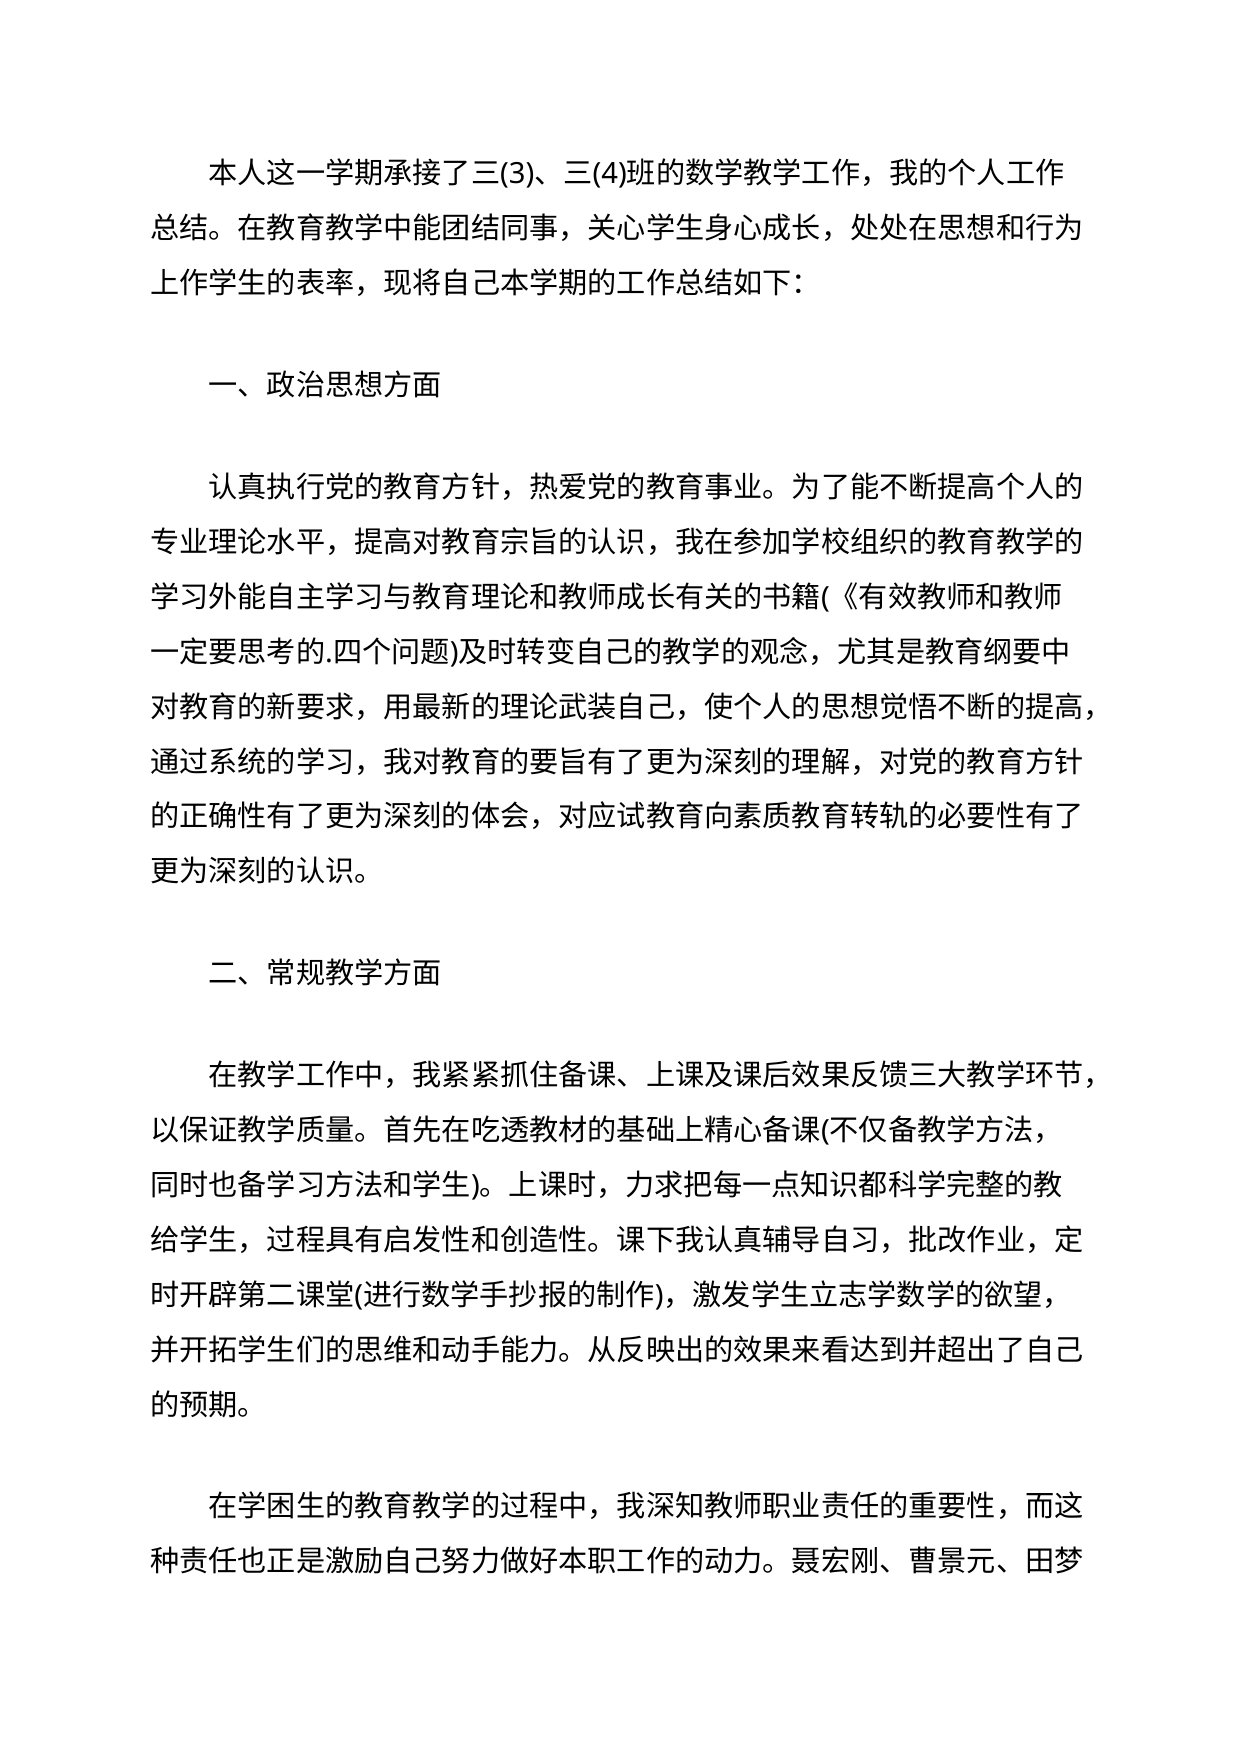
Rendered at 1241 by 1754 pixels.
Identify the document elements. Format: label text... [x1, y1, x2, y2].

text 本人这一学期承接了三(3)、三(4)班的数学教学工作，我的个人工作总结。在教育教学中能团结同事，关心学生身心成长，处处在思想和行为上作学生的表率，现将自己本学期的工作总结如下： [150, 150, 1090, 302]
text 在教学工作中，我紧紧抓住备课、上课及课后效果反馈三大教学环节，以保证教学质量。首先在吃透教材的基础上精心备课(不仅备教学方法，同时也备学习方法和学生)。上课时，力求把每一点知识都科学完整的教给学生，过程具有启发性和创造性。课下我认真辅导自习，批改作业，定时开辟第二课堂(进行数学手抄报的制作)，激发学生立志学数学的欲望，并开拓学生们的思维和动手能力。从反映出的效果来看达到并超出了自己的预期。 [150, 1051, 1090, 1423]
text 一、政治思想方面 [150, 362, 1090, 404]
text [150, 1483, 1090, 1580]
text 认真执行党的教育方针，热爱党的教育事业。为了能不断提高个人的专业理论水平，提高对教育宗旨的认识，我在参加学校组织的教育教学的学习外能自主学习与教育理论和教师成长有关的书籍(《有效教师和教师一定要思考的.四个问题)及时转变自己的教学的观念，尤其是教育纲要中对教育的新要求，用最新的理论武装自己，使个人的思想觉悟不断的提高，通过系统的学习，我对教育的要旨有了更为深刻的理解，对党的教育方针的正确性有了更为深刻的体会，对应试教育向素质教育转轨的必要性有了更为深刻的认识。 [150, 463, 1090, 890]
text 二、常规教学方面 [150, 950, 1090, 992]
